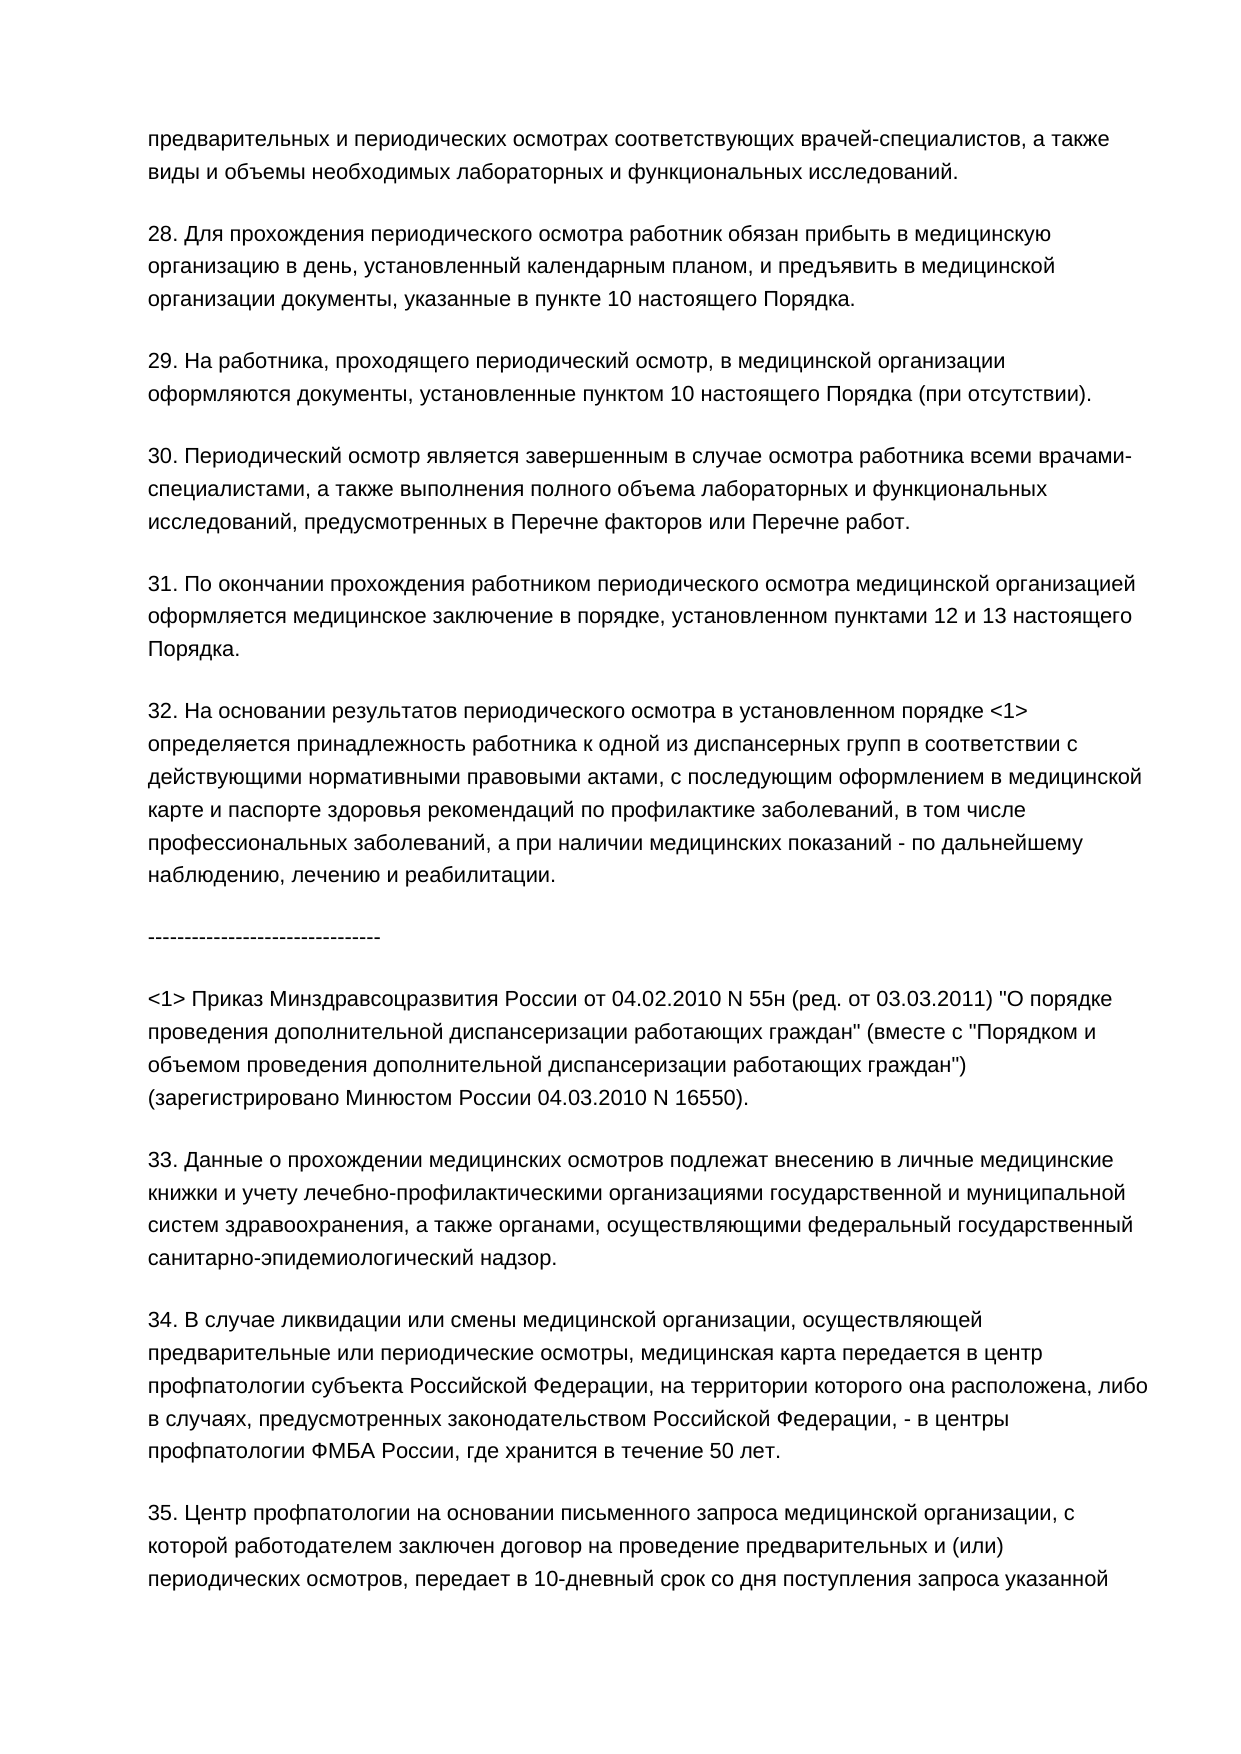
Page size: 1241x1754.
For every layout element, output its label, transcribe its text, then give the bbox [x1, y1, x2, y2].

text 28. Для прохождения периодического осмотра работник обязан прибыть в медицинскую организацию в день, установленный календарным планом, и предъявить в медицинской организации документы, указанные в пункте 10 настоящего Порядка. [148, 213, 1152, 311]
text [148, 1493, 1152, 1591]
text <1> Приказ Минздравсоцразвития России от 04.02.2010 N 55н (ред. от 03.03.2011) "О порядке проведения дополнительной диспансеризации работающих граждан" (вместе с "Порядком и объемом проведения дополнительной диспансеризации работающих граждан") (зарегистрировано Минюстом России 04.03.2010 N 16550). [148, 978, 1152, 1110]
text 31. По окончании прохождения работником периодического осмотра медицинской организацией оформляется медицинское заключение в порядке, установленном пунктами 12 и 13 настоящего Порядка. [148, 563, 1152, 661]
text 33. Данные о прохождении медицинских осмотров подлежат внесению в личные медицинские книжки и учету лечебно-профилактическими организациями государственной и муниципальной систем здравоохранения, а также органами, осуществляющими федеральный государственный санитарно-эпидемиологический надзор. [148, 1139, 1152, 1270]
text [148, 118, 1152, 184]
text 32. На основании результатов периодического осмотра в установленном порядке <1> определяется принадлежность работника к одной из диспансерных групп в соответствии с действующими нормативными правовыми актами, с последующим оформлением в медицинской карте и паспорте здоровья рекомендаций по профилактике заболеваний, в том числе профессиональных заболеваний, а при наличии медицинских показаний - по дальнейшему наблюдению, лечению и реабилитации. [148, 691, 1152, 887]
text 30. Периодический осмотр является завершенным в случае осмотра работника всеми врачами-специалистами, а также выполнения полного объема лабораторных и функциональных исследований, предусмотренных в Перечне факторов или Перечне работ. [148, 435, 1152, 534]
text 34. В случае ликвидации или смены медицинской организации, осуществляющей предварительные или периодические осмотры, медицинская карта передается в центр профпатологии субъекта Российской Федерации, на территории которого она расположена, либо в случаях, предусмотренных законодательством Российской Федерации, - в центры профпатологии ФМБА России, где хранится в течение 50 лет. [148, 1299, 1152, 1463]
text -------------------------------- [148, 917, 1152, 949]
text 29. На работника, проходящего периодический осмотр, в медицинской организации оформляются документы, установленные пунктом 10 настоящего Порядка (при отсутствии). [148, 341, 1152, 406]
